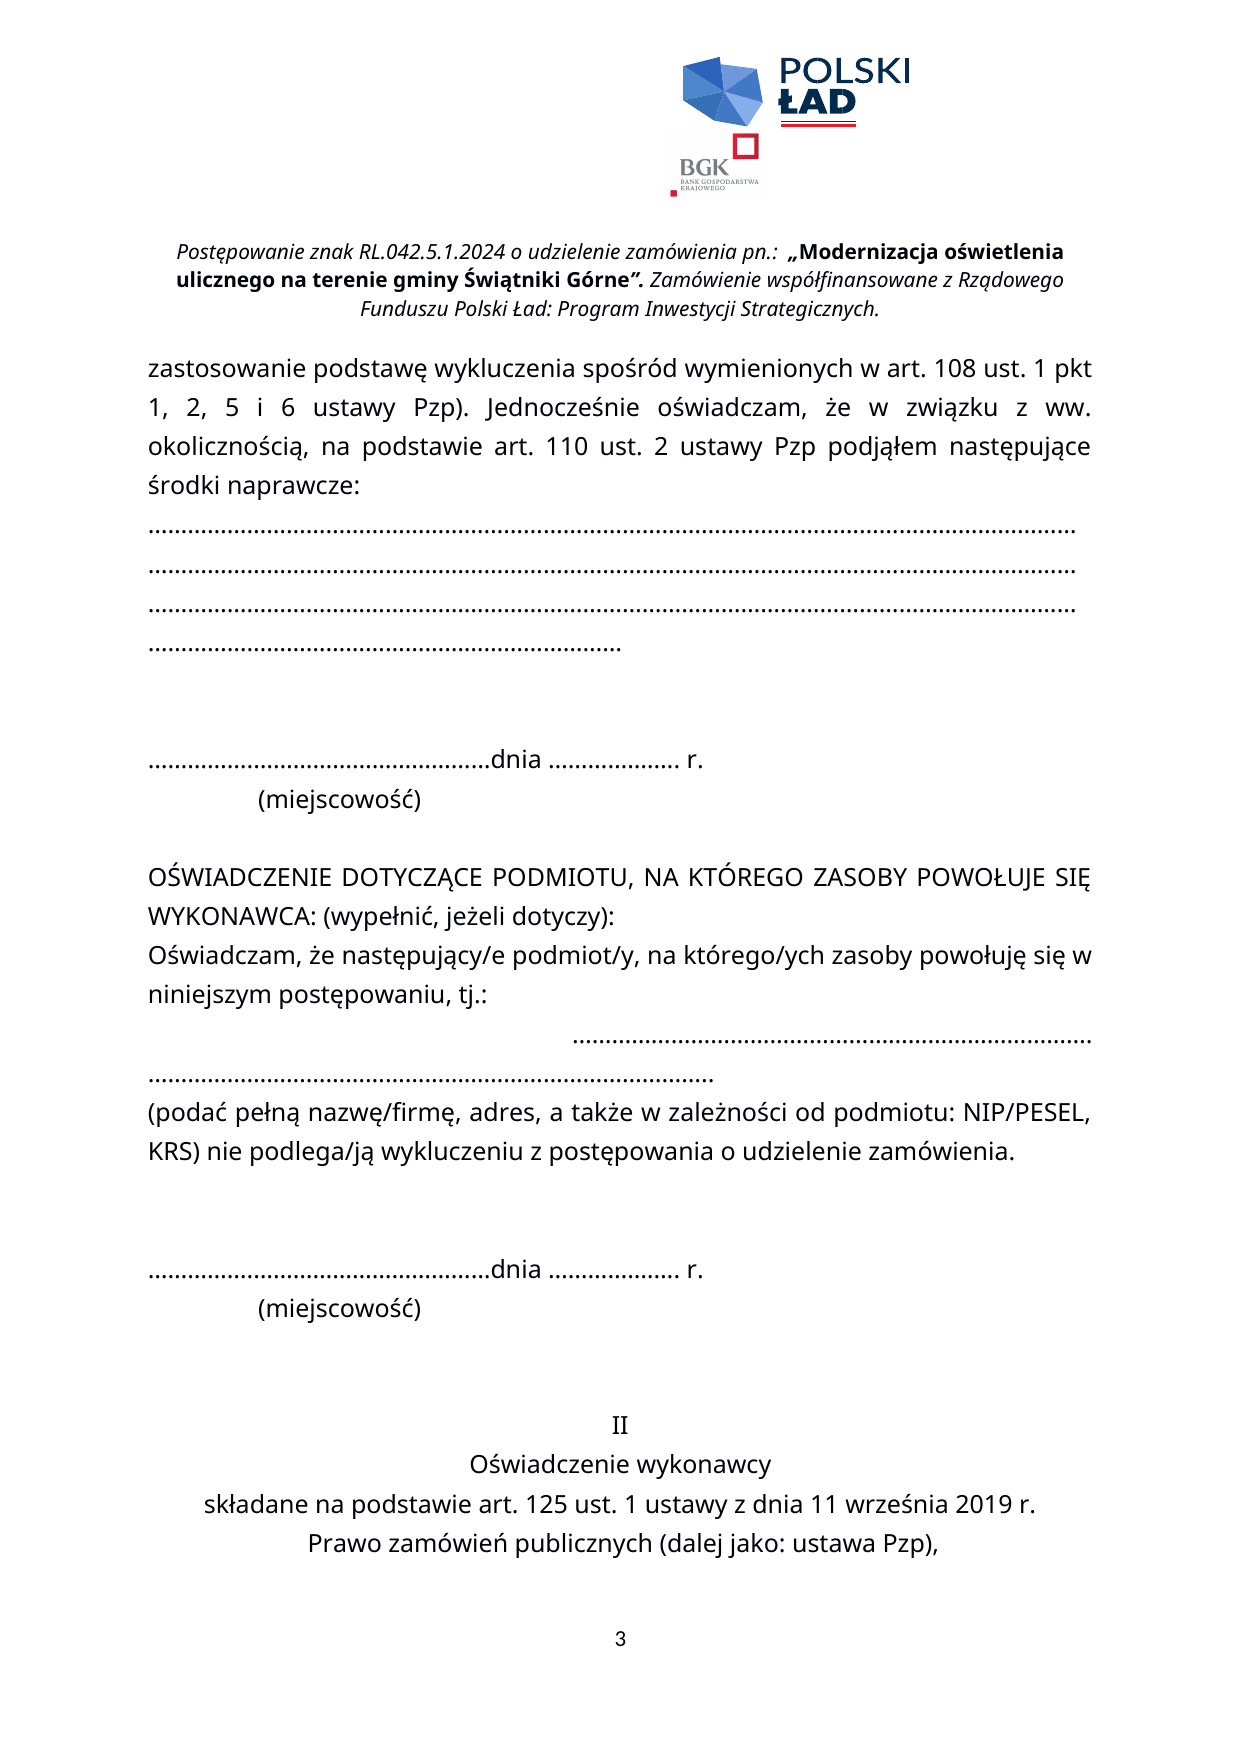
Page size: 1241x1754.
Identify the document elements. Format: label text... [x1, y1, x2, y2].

text Oświadczenie wykonawcy [148, 1447, 1093, 1481]
text Oświadczam, że następujący/e podmiot/y, na którego/ych zasoby powołuję się w niniejszym postępowaniu, tj.: [148, 938, 1093, 1011]
text OŚWIADCZENIE DOTYCZĄCE PODMIOTU, NA KTÓREGO ZASOBY POWOŁUJE SIĘ WYKONAWCA: (wypełnić, jeżeli dotyczy): [148, 859, 1093, 933]
text (miejscowość) [148, 1290, 1093, 1324]
text składane na podstawie art. 125 ust. 1 ustawy z dnia 11 września 2019 r. [148, 1486, 1093, 1520]
text …………….………………………………dnia ………….……. r. [148, 742, 1093, 776]
text (miejscowość) [148, 781, 1093, 815]
text (podać pełną nazwę/firmę, adres, a także w zależności od podmiotu: NIP/PESEL, KRS) nie podlega/ją wykluczeniu z postępowania o udzielenie zamówienia. [148, 1094, 1093, 1168]
picture [664, 127, 765, 203]
text …………………………………………………………………….………………………………………………………………………….. [148, 1016, 1093, 1089]
text Oświadczam, że zachodzą w stosunku do mnie podstawy wykluczenia z postępowania na podstawie art. ……………..…. ustawy Pzp (podać mającą zastosowanie podstawę wykluczenia spośród wymienionych w art. 108 ust. 1 pkt 1, 2, 5 i 6 ustawy Pzp). Jednocześnie oświadczam, że w związku z ww. okolicznością, na podstawie art. 110 ust. 2 ustawy Pzp podjąłem następujące środki naprawcze: [148, 350, 1093, 502]
text …………….………………………………dnia ………….……. r. [148, 1251, 1093, 1285]
text II [148, 1408, 1093, 1442]
text Prawo zamówień publicznych (dalej jako: ustawa Pzp), [148, 1525, 1093, 1559]
text ……………………………………………………………………………………………………………………………………………………………………………………………………………………………………………………………………………………………………………………………………………………………………………………………………………………………………………………… [148, 507, 1093, 659]
